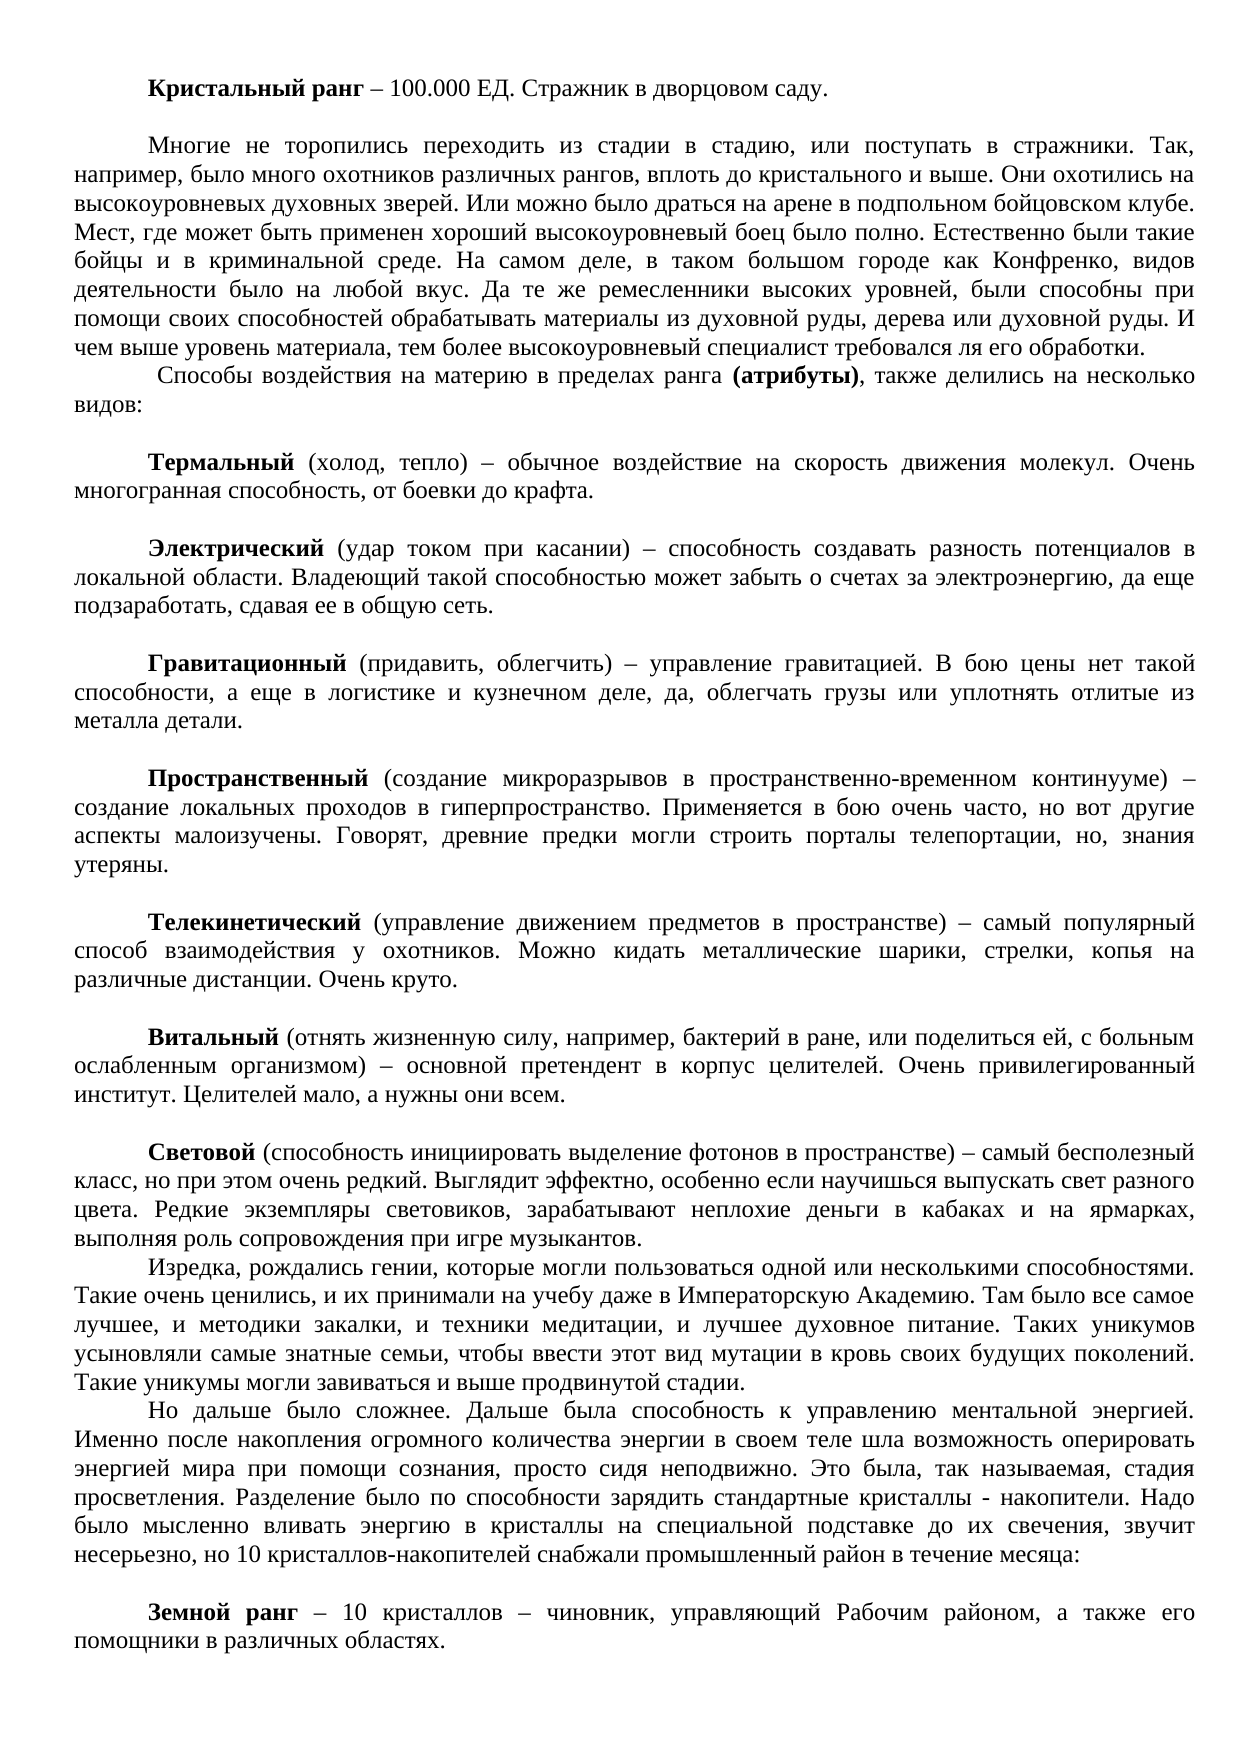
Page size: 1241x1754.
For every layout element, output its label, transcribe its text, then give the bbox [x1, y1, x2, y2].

text Телекинетический (управление движением предметов в пространстве) – самый популярный способ взаимодействия у охотников. Можно кидать металлические шарики, стрелки, копья на различные дистанции. Очень круто. [74, 907, 1196, 993]
text Но дальше было сложнее. Дальше была способность к управлению ментальной энергией. Именно после накопления огромного количества энергии в своем теле шла возможность оперировать энергией мира при помощи сознания, просто сидя неподвижно. Это была, так называемая, стадия просветления. Разделение было по способности зарядить стандартные кристаллы - накопители. Надо было мысленно вливать энергию в кристаллы на специальной подставке до их свечения, звучит несерьезно, но 10 кристаллов-накопителей снабжали промышленный район в течение месяца: [74, 1396, 1196, 1568]
text Витальный (отнять жизненную силу, например, бактерий в ране, или поделиться ей, с больным ослабленным организмом) – основной претендент в корпус целителей. Очень привилегированный институт. Целителей мало, а нужны они всем. [74, 1022, 1196, 1108]
text Земной ранг – 10 кристаллов – чиновник, управляющий Рабочим районом, а также его помощники в различных областях. [74, 1597, 1196, 1654]
text Световой (способность инициировать выделение фотонов в пространстве) – самый бесполезный класс, но при этом очень редкий. Выглядит эффектно, особенно если научишься выпускать свет разного цвета. Редкие экземпляры световиков, зарабатывают неплохие деньги в кабаках и на ярмарках, выполняя роль сопровождения при игре музыкантов. [74, 1137, 1196, 1252]
text Гравитационный (придавить, облегчить) – управление гравитацией. В бою цены нет такой способности, а еще в логистике и кузнечном деле, да, облегчать грузы или уплотнять отлитые из металла детали. [74, 648, 1196, 734]
text Электрический (удар током при касании) – способность создавать разность потенциалов в локальной области. Владеющий такой способностью может забыть о счетах за электроэнергию, да еще подзаработать, сдавая ее в общую сеть. [74, 533, 1196, 619]
text Термальный (холод, тепло) – обычное воздействие на скорость движения молекул. Очень многогранная способность, от боевки до крафта. [74, 447, 1196, 504]
text Пространственный (создание микроразрывов в пространственно-временном континууме) – создание локальных проходов в гиперпространство. Применяется в бою очень часто, но вот другие аспекты малоизучены. Говорят, древние предки могли строить порталы телепортации, но, знания утеряны. [74, 763, 1196, 878]
text Способы воздействия на материю в пределах ранга (атрибуты), также делились на несколько видов: [74, 361, 1196, 418]
text Изредка, рождались гении, которые могли пользоваться одной или несколькими способностями. Такие очень ценились, и их принимали на учебу даже в Императорскую Академию. Там было все самое лучшее, и методики закалки, и техники медитации, и лучшее духовное питание. Таких уникумов усыновляли самые знатные семьи, чтобы ввести этот вид мутации в кровь своих будущих поколений. Такие уникумы могли завиваться и выше продвинутой стадии. [74, 1252, 1196, 1396]
text Кристальный ранг – 100.000 ЕД. Стражник в дворцовом саду. [74, 73, 1196, 102]
text Многие не торопились переходить из стадии в стадию, или поступать в стражники. Так, например, было много охотников различных рангов, вплоть до кристального и выше. Они охотились на высокоуровневых духовных зверей. Или можно было драться на арене в подпольном бойцовском клубе. Мест, где может быть применен хороший высокоуровневый боец было полно. Естественно были такие бойцы и в криминальной среде. На самом деле, в таком большом городе как Конфренко, видов деятельности было на любой вкус. Да те же ремесленники высоких уровней, были способны при помощи своих способностей обрабатывать материалы из духовной руды, дерева или духовной руды. И чем выше уровень материала, тем более высокоуровневый специалист требовался ля его обработки. [74, 131, 1196, 361]
